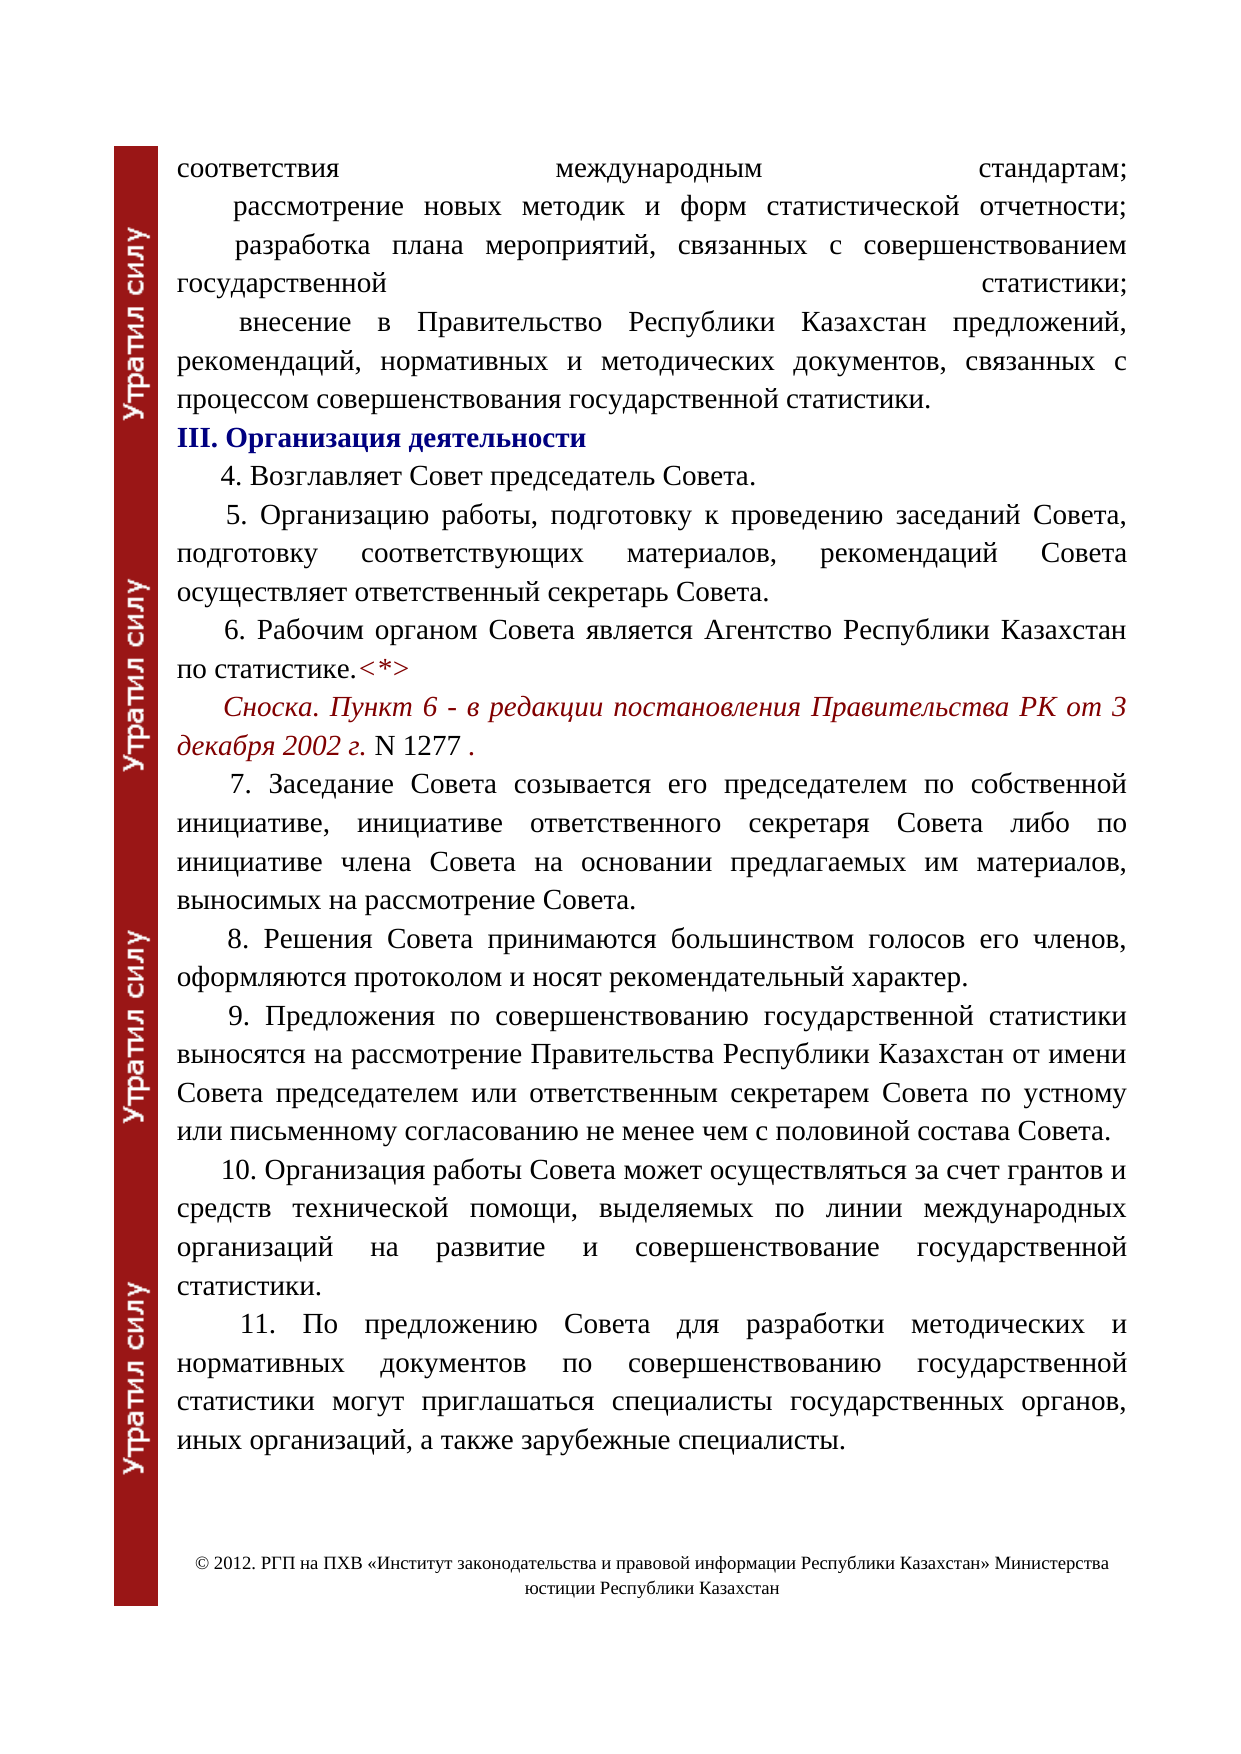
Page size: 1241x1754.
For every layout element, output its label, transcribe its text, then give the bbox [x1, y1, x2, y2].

picture [114, 492, 158, 497]
picture [114, 762, 158, 767]
picture [114, 916, 158, 921]
text Сноска. Пункт 6 - в редакции постановления Правительства РК от 3 декабря 2002 г. N 1277 . [112, 689, 1128, 762]
picture [114, 453, 158, 458]
text 11. По предложению Совета для разработки методических и нормативных документов по совершенствованию государственной статистики могут приглашаться специалисты государственных органов, иных организаций, а также зарубежные специалисты. [112, 1306, 1128, 1455]
text 7. Заседание Совета созывается его председателем по собственной инициативе, инициативе ответственного секретаря Совета либо по инициативе члена Совета на основании предлагаемых им материалов, выносимых на рассмотрение Совета. [112, 767, 1128, 916]
text 9. Предложения по совершенствованию государственной статистики выносятся на рассмотрение Правительства Республики Казахстан от имени Совета председателем или ответственным секретарем Совета по устному или письменному согласованию не менее чем с половиной состава Совета. [112, 998, 1128, 1147]
picture [114, 1147, 158, 1152]
picture [114, 1455, 158, 1552]
picture [114, 684, 158, 689]
text 10. Организация работы Совета может осуществляться за счет грантов и средств технической помощи, выделяемых по линии международных организаций на развитие и совершенствование государственной статистики. [112, 1152, 1128, 1301]
picture [114, 1598, 158, 1606]
picture [114, 415, 158, 420]
picture [114, 607, 158, 612]
picture [114, 146, 158, 150]
picture [114, 1301, 158, 1306]
text 6. Рабочим органом Совета является Агентство Республики Казахстан по статистике. <*> [112, 612, 1128, 684]
text III. Организация деятельности [112, 420, 1128, 453]
text 8. Решения Совета принимаются большинством голосов его членов, оформляются протоколом и носят рекомендательный характер. [112, 921, 1128, 993]
text 5. Организацию работы, подготовку к проведению заседаний Совета, подготовку соответствующих материалов, рекомендаций Совета осуществляет ответственный секретарь Совета. [112, 497, 1128, 607]
text © 2012. РГП на ПХВ «Институт законодательства и правовой информации Республики Казахстан» Министерства юстиции Республики Казахстан [112, 1552, 1128, 1598]
text 4. Возглавляет Совет председатель Совета. [112, 458, 1128, 492]
picture [114, 993, 158, 998]
